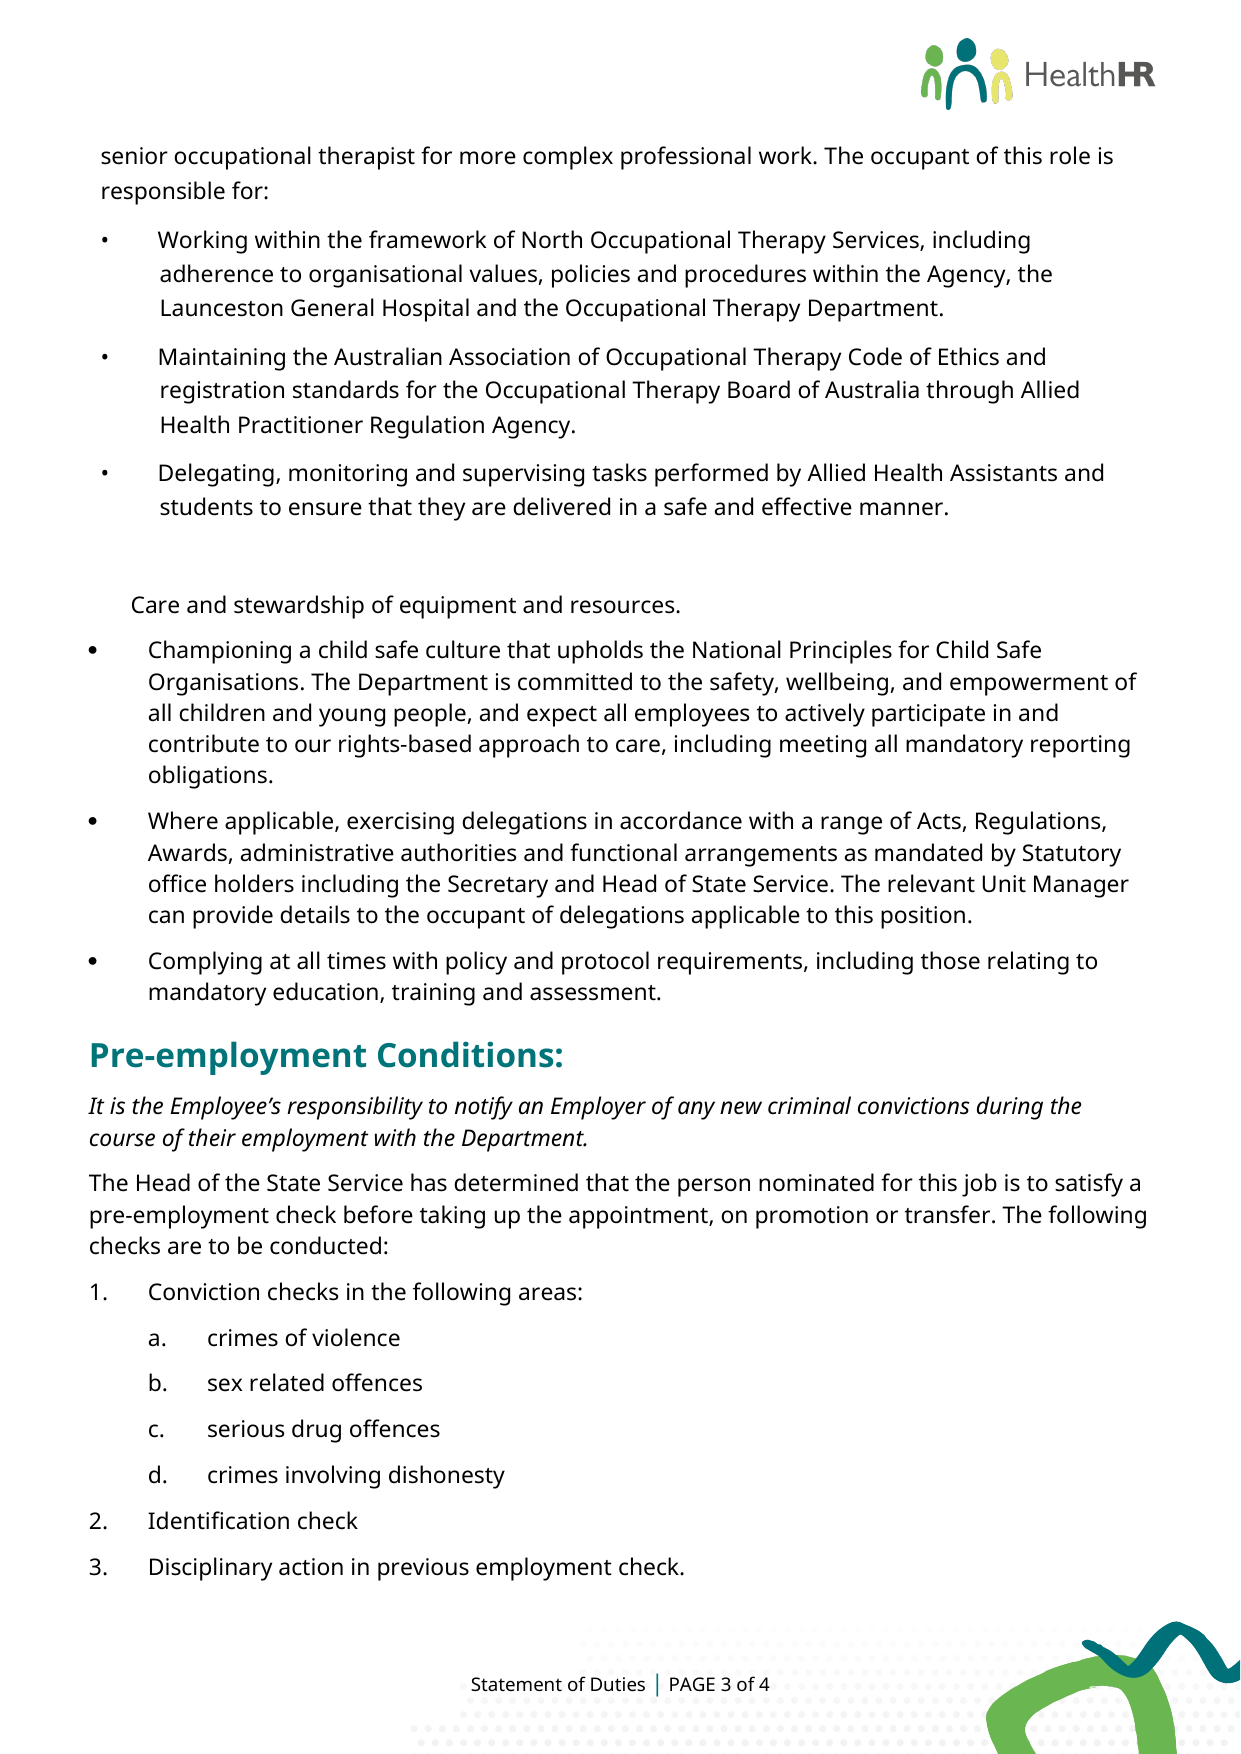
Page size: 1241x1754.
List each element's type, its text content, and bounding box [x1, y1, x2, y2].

list Championing a child safe culture that upholds the National Principles for Child Safe Organisations. The Department is committed to the safety, wellbeing, and empowerment of all children and young people, and expect all employees to actively participate in and contribute to our rights-based approach to care, including meeting all mandatory reporting obligations. [89, 634, 1152, 791]
subtitle Pre-employment Conditions: [89, 1032, 1152, 1078]
list crimes involving dishonesty [148, 1459, 1152, 1490]
list crimes of violence [148, 1321, 1152, 1353]
text The Head of the State Service has determined that the person nominated for this job is to satisfy a pre-employment check before taking up the appointment, on promotion or transfer. The following checks are to be conducted: [89, 1167, 1152, 1261]
list Complying at all times with policy and protocol requirements, including those relating to mandatory education, training and assessment. [89, 945, 1152, 1007]
text • Delegating, monitoring and supervising tasks performed by Allied Health Assistants and students to ensure that they are delivered in a safe and effective manner. [100, 457, 1123, 522]
picture [30, 1580, 1241, 1754]
picture [920, 38, 1156, 110]
list Where applicable, exercising delegations in accordance with a range of Acts, Regulations, Awards, administrative authorities and functional arrangements as mandated by Statutory office holders including the Secretary and Head of State Service. The relevant Unit Manager can provide details to the occupant of delegations applicable to this position. [89, 805, 1152, 930]
text It is the Employee’s responsibility to notify an Employer of any new criminal convictions during the course of their employment with the Department. [89, 1090, 1152, 1153]
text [100, 140, 1134, 206]
list Conviction checks in the following areas: [89, 1276, 1152, 1307]
text • Working within the framework of North Occupational Therapy Services, including adherence to organisational values, policies and procedures within the Agency, the Launceston General Hospital and the Occupational Therapy Department. [100, 224, 1122, 323]
text Care and stewardship of equipment and resources. [89, 588, 1152, 620]
list Identification check [89, 1505, 1152, 1536]
list Disciplinary action in previous employment check. [89, 1551, 1152, 1582]
list serious drug offences [148, 1413, 1152, 1444]
text • Maintaining the Australian Association of Occupational Therapy Code of Ethics and registration standards for the Occupational Therapy Board of Australia through Allied Health Practitioner Regulation Agency. [100, 340, 1115, 440]
list sex related offences [148, 1367, 1152, 1398]
